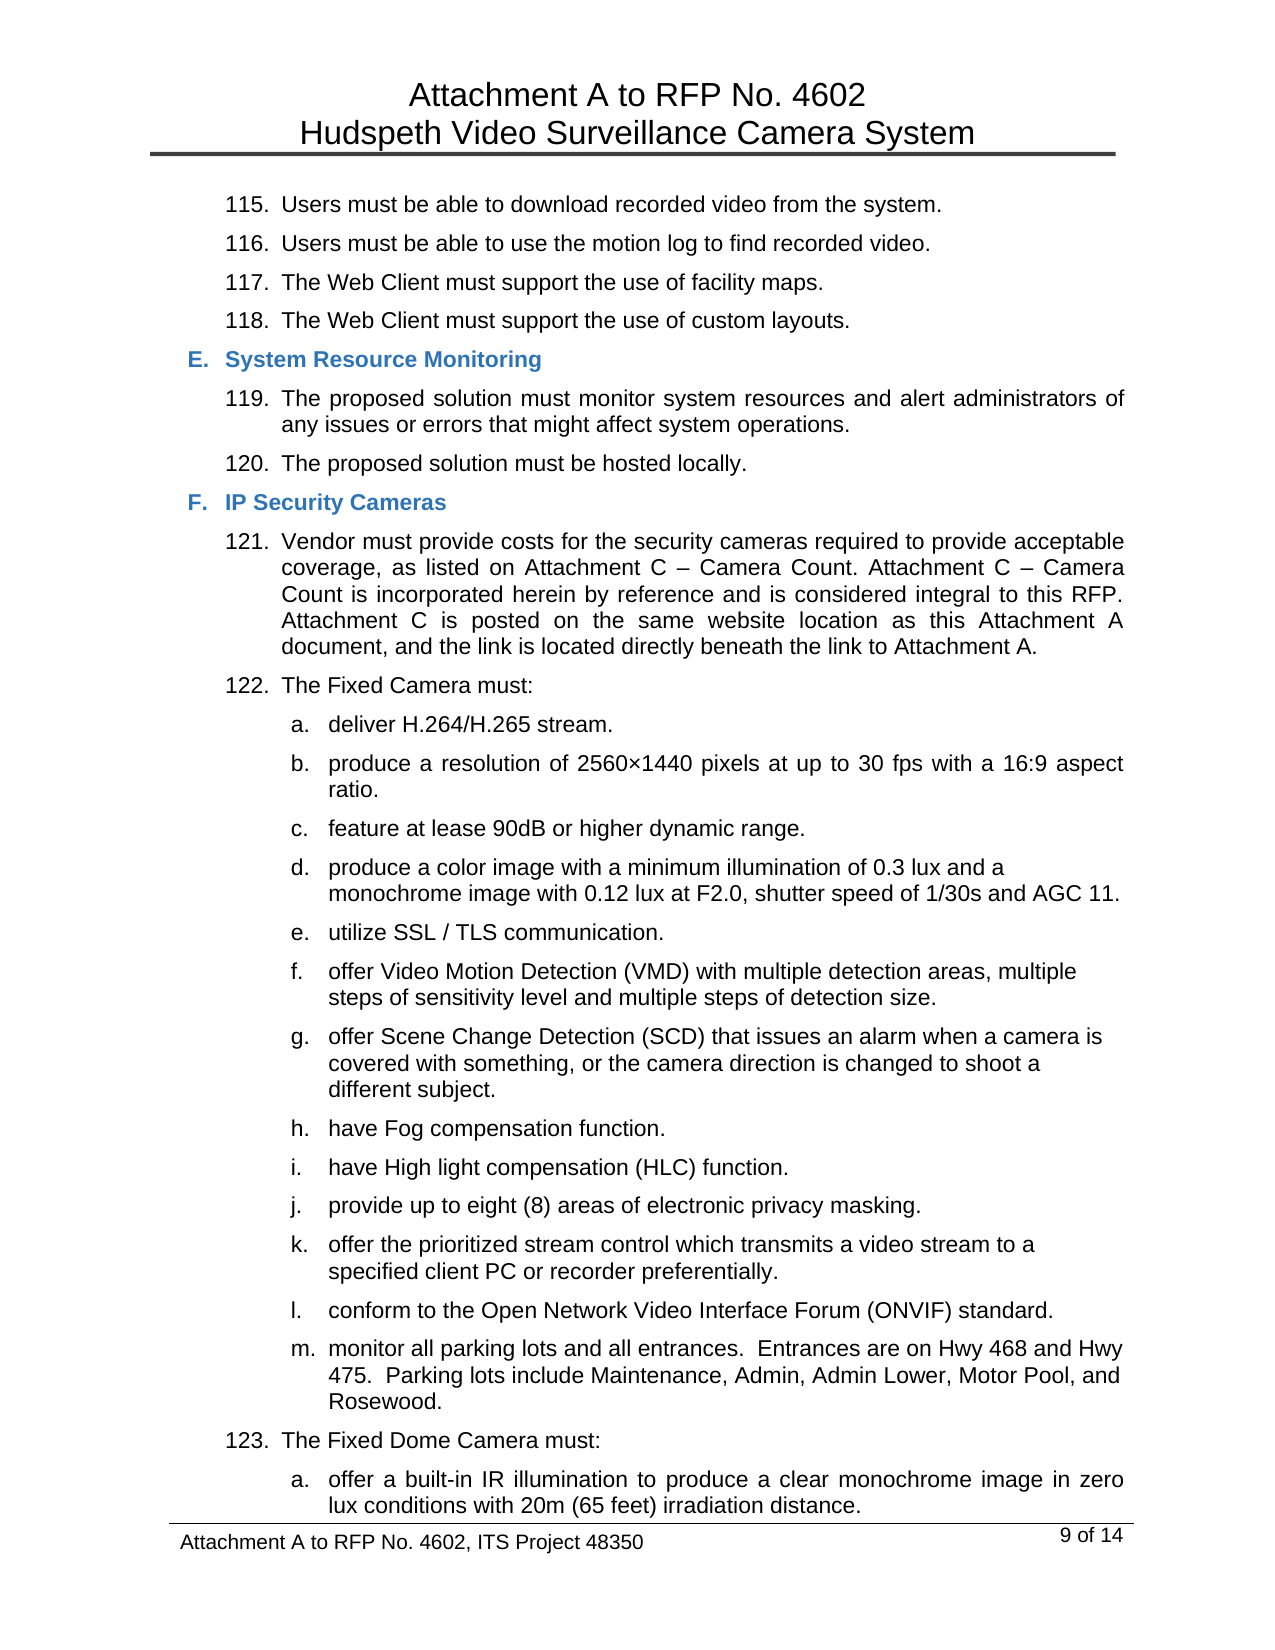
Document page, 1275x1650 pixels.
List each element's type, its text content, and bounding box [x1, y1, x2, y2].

text Vendor must provide costs for the security cameras required to provide acceptable coverage, as listed on Attachment C – Camera Count. Attachment C – Camera Count is incorporated herein by reference and is considered integral to this RFP. Attachment C is posted on the same website location as this Attachment A document, and the link is located directly beneath the link to Attachment A. [225, 528, 1125, 660]
text The proposed solution must monitor system resources and alert administrators of any issues or errors that might affect system operations. [225, 385, 1125, 438]
subtitle System Resource Monitoring [187, 346, 1125, 372]
list deliver H.264/H.265 stream. [291, 711, 1125, 737]
text The Fixed Dome Camera must: [225, 1427, 1125, 1453]
list offer Scene Change Detection (SCD) that issues an alarm when a camera is covered with something, or the camera direction is changed to shoot a different subject. [291, 1023, 1125, 1102]
list produce a resolution of 2560×1440 pixels at up to 30 fps with a 16:9 aspect ratio. [291, 750, 1125, 803]
text The Web Client must support the use of facility maps. [225, 268, 1125, 295]
list offer a built-in IR illumination to produce a clear monochrome image in zero lux conditions with 20m (65 feet) irradiation distance. [291, 1466, 1125, 1518]
list utilize SSL / TLS communication. [291, 919, 1125, 946]
text The proposed solution must be hosted locally. [225, 450, 1125, 477]
list offer Video Motion Detection (VMD) with multiple detection areas, multiple steps of sensitivity level and multiple steps of detection size. [291, 958, 1125, 1011]
subtitle IP Security Cameras [187, 489, 1125, 515]
list produce a color image with a minimum illumination of 0.3 lux and a monochrome image with 0.12 lux at F2.0, shutter speed of 1/30s and AGC 11. [291, 854, 1125, 907]
text Users must be able to use the motion log to find recorded video. [225, 229, 1125, 256]
list have High light compensation (HLC) function. [291, 1154, 1125, 1180]
list conform to the Open Network Video Interface Forum (ONVIF) standard. [291, 1297, 1125, 1323]
text The Web Client must support the use of custom layouts. [225, 307, 1125, 334]
list provide up to eight (8) areas of electronic privacy masking. [291, 1192, 1125, 1219]
list feature at lease 90dB or higher dynamic range. [291, 815, 1125, 841]
list have Fog compensation function. [291, 1115, 1125, 1141]
list offer the prioritized stream control which transmits a video stream to a specified client PC or recorder preferentially. [291, 1231, 1125, 1284]
list monitor all parking lots and all entrances. Entrances are on Hwy 468 and Hwy 475. Parking lots include Maintenance, Admin, Admin Lower, Motor Pool, and Rosewood. [291, 1335, 1125, 1414]
text Users must be able to download recorded video from the system. [225, 191, 1125, 217]
text The Fixed Camera must: [225, 672, 1125, 698]
